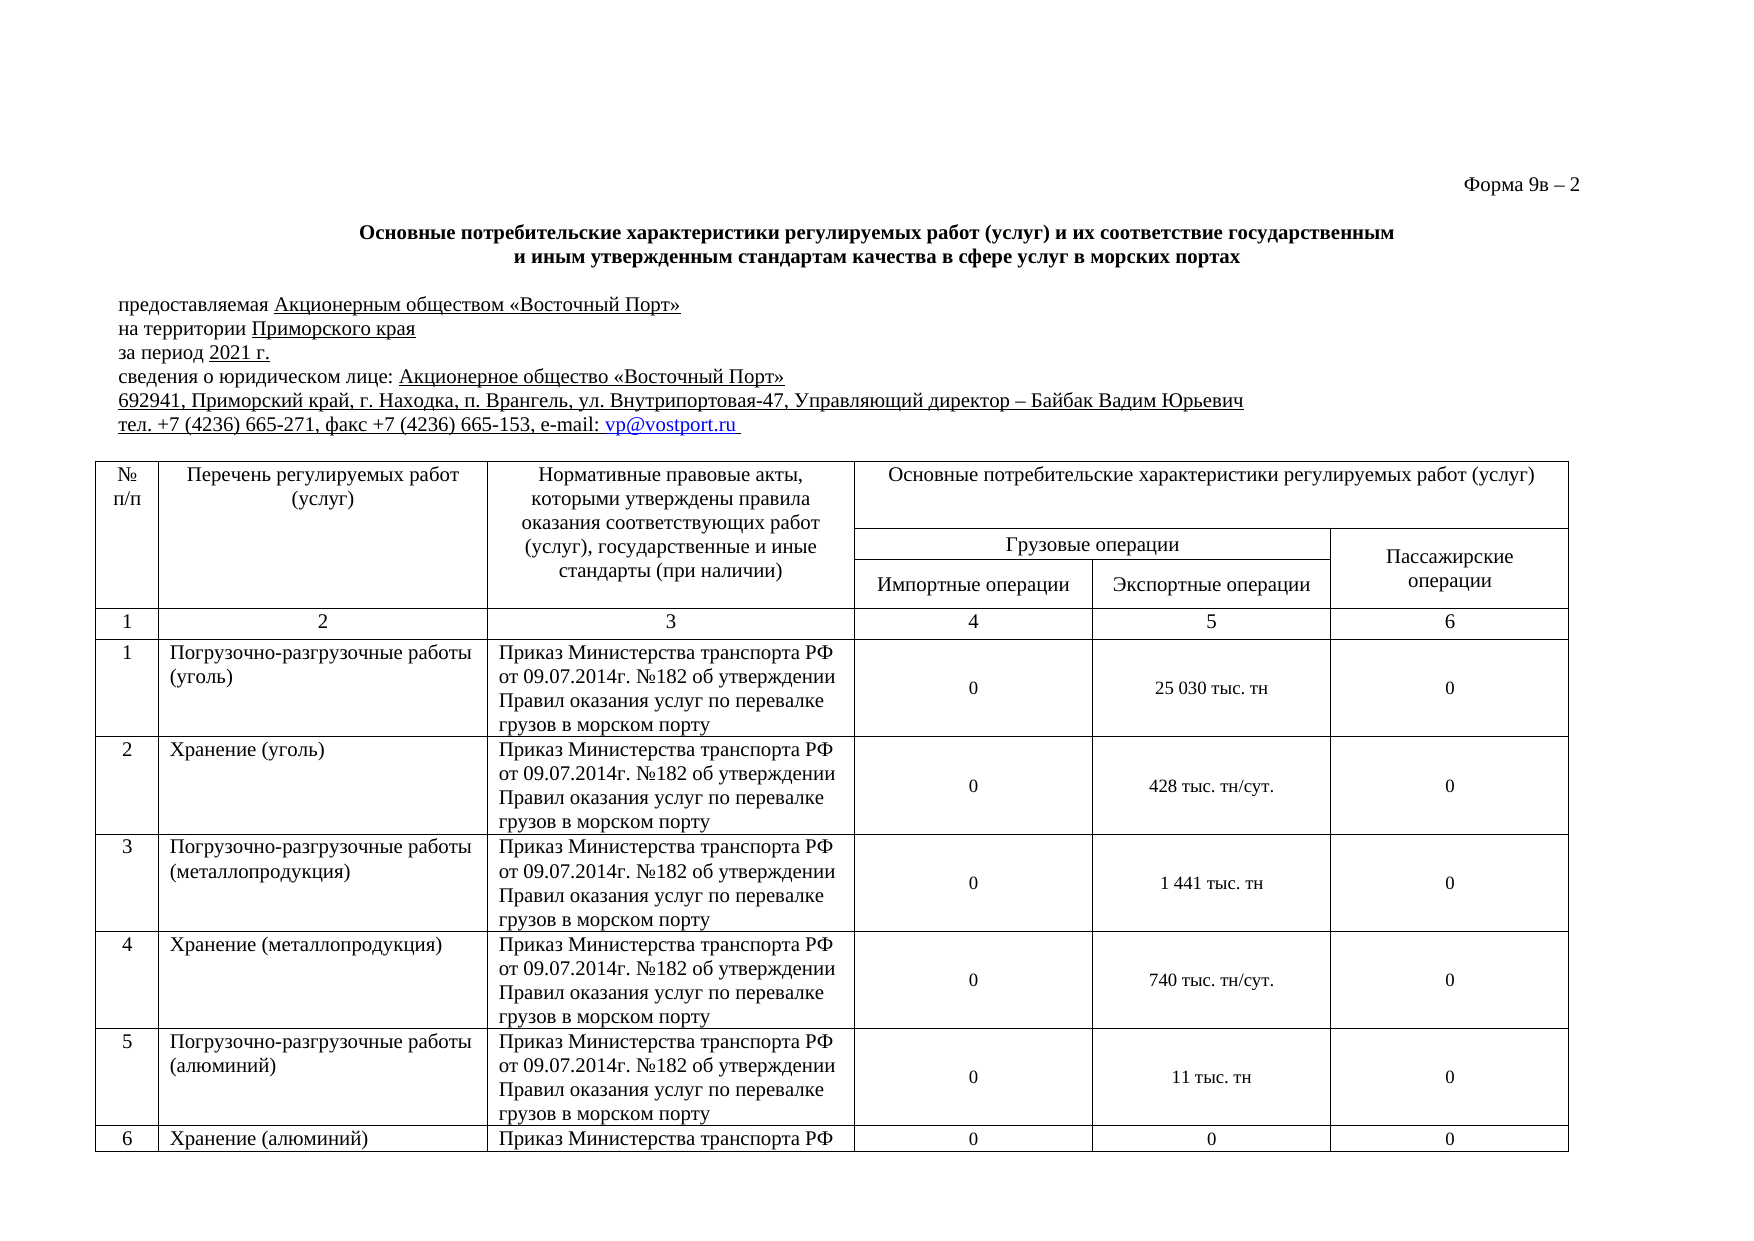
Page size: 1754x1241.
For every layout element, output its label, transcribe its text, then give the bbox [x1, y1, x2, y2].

table_cell 1 [96, 609, 158, 639]
table_cell 25 030 тыс. тн [1093, 640, 1330, 736]
table_cell Приказ Министерства транспорта РФ от 09.07.2014г. №182 об утверждении Правил оказания услуг по перевалке грузов в морском порту [488, 835, 854, 931]
table_cell 2 [159, 609, 487, 639]
text сведения о юридическом лице: Акционерное общество «Восточный Порт» [118, 364, 1636, 388]
table_cell Грузовые операции [855, 529, 1330, 559]
table_cell 740 тыс. тн/сут. [1093, 932, 1330, 1028]
table_cell 3 [488, 609, 854, 639]
table_cell Хранение (алюминий) [159, 1126, 487, 1151]
table_cell 2 [96, 737, 158, 833]
table_cell Хранение (металлопродукция) [159, 932, 487, 1028]
table_cell Погрузочно-разгрузочные работы (уголь) [159, 640, 487, 736]
table_cell Экспортные операции [1093, 560, 1330, 608]
table_cell 0 [1331, 737, 1568, 833]
table_cell 1 [96, 640, 158, 736]
table_header № п/п [96, 462, 158, 608]
table_cell Приказ Министерства транспорта РФ от 09.07.2014г. №182 об утверждении Правил оказания услуг по перевалке грузов в морском порту [488, 640, 854, 736]
table_cell 0 [855, 737, 1092, 833]
table_header Основные потребительские характеристики регулируемых работ (услуг) [855, 462, 1568, 528]
text и иным утвержденным стандартам качества в сфере услуг в морских портах [118, 244, 1636, 268]
table_cell 0 [1331, 640, 1568, 736]
table_cell Приказ Министерства транспорта РФ от 09.07.2014г. №182 об утверждении Правил оказания услуг по перевалке грузов в морском порту [488, 932, 854, 1028]
table_cell 0 [855, 1126, 1092, 1151]
table_cell 5 [1093, 609, 1330, 639]
table_cell Пассажирские операции [1331, 529, 1568, 608]
text Основные потребительские характеристики регулируемых работ (услуг) и их соответствие государственным [118, 220, 1636, 244]
table_cell 4 [96, 932, 158, 1028]
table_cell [488, 1126, 854, 1151]
table_cell Импортные операции [855, 560, 1092, 608]
table_cell 0 [1331, 835, 1568, 931]
table_cell 0 [855, 835, 1092, 931]
text 692941, Приморский край, г. Находка, п. Врангель, ул. Внутрипортовая-47, Управляющий директор – Байбак Вадим Юрьевич [118, 388, 1636, 412]
table_cell Погрузочно-разгрузочные работы (алюминий) [159, 1029, 487, 1125]
text предоставляемая Акционерным обществом «Восточный Порт» [118, 292, 1636, 316]
table_cell 1 441 тыс. тн [1093, 835, 1330, 931]
table_cell 4 [855, 609, 1092, 639]
table_cell 6 [96, 1126, 158, 1151]
text Форма 9в – 2 [118, 172, 1580, 196]
table_cell 0 [855, 640, 1092, 736]
table_cell 3 [96, 835, 158, 931]
table_header Нормативные правовые акты, которыми утверждены правила оказания соответствующих работ (услуг), государственные и иные стандарты (при наличии) [488, 462, 854, 608]
table_cell 428 тыс. тн/сут. [1093, 737, 1330, 833]
table_cell 6 [1331, 609, 1568, 639]
table_cell Хранение (уголь) [159, 737, 487, 833]
table_header Перечень регулируемых работ (услуг) [159, 462, 487, 608]
text на территории Приморского края [118, 316, 1636, 340]
text тел. +7 (4236) 665-271, факс +7 (4236) 665-153, e-mail: vp@vostport.ru [118, 412, 1636, 436]
table_cell 0 [1093, 1126, 1330, 1151]
table_cell Приказ Министерства транспорта РФ от 09.07.2014г. №182 об утверждении Правил оказания услуг по перевалке грузов в морском порту [488, 737, 854, 833]
table_cell 5 [96, 1029, 158, 1125]
table_cell 0 [1331, 1029, 1568, 1125]
table_cell 0 [1331, 932, 1568, 1028]
table_cell 11 тыс. тн [1093, 1029, 1330, 1125]
table_cell Погрузочно-разгрузочные работы (металлопродукция) [159, 835, 487, 931]
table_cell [488, 1029, 854, 1125]
table_cell 0 [1331, 1126, 1568, 1151]
text за период 2021 г. [118, 340, 1636, 364]
table_cell 0 [855, 932, 1092, 1028]
table_cell 0 [855, 1029, 1092, 1125]
